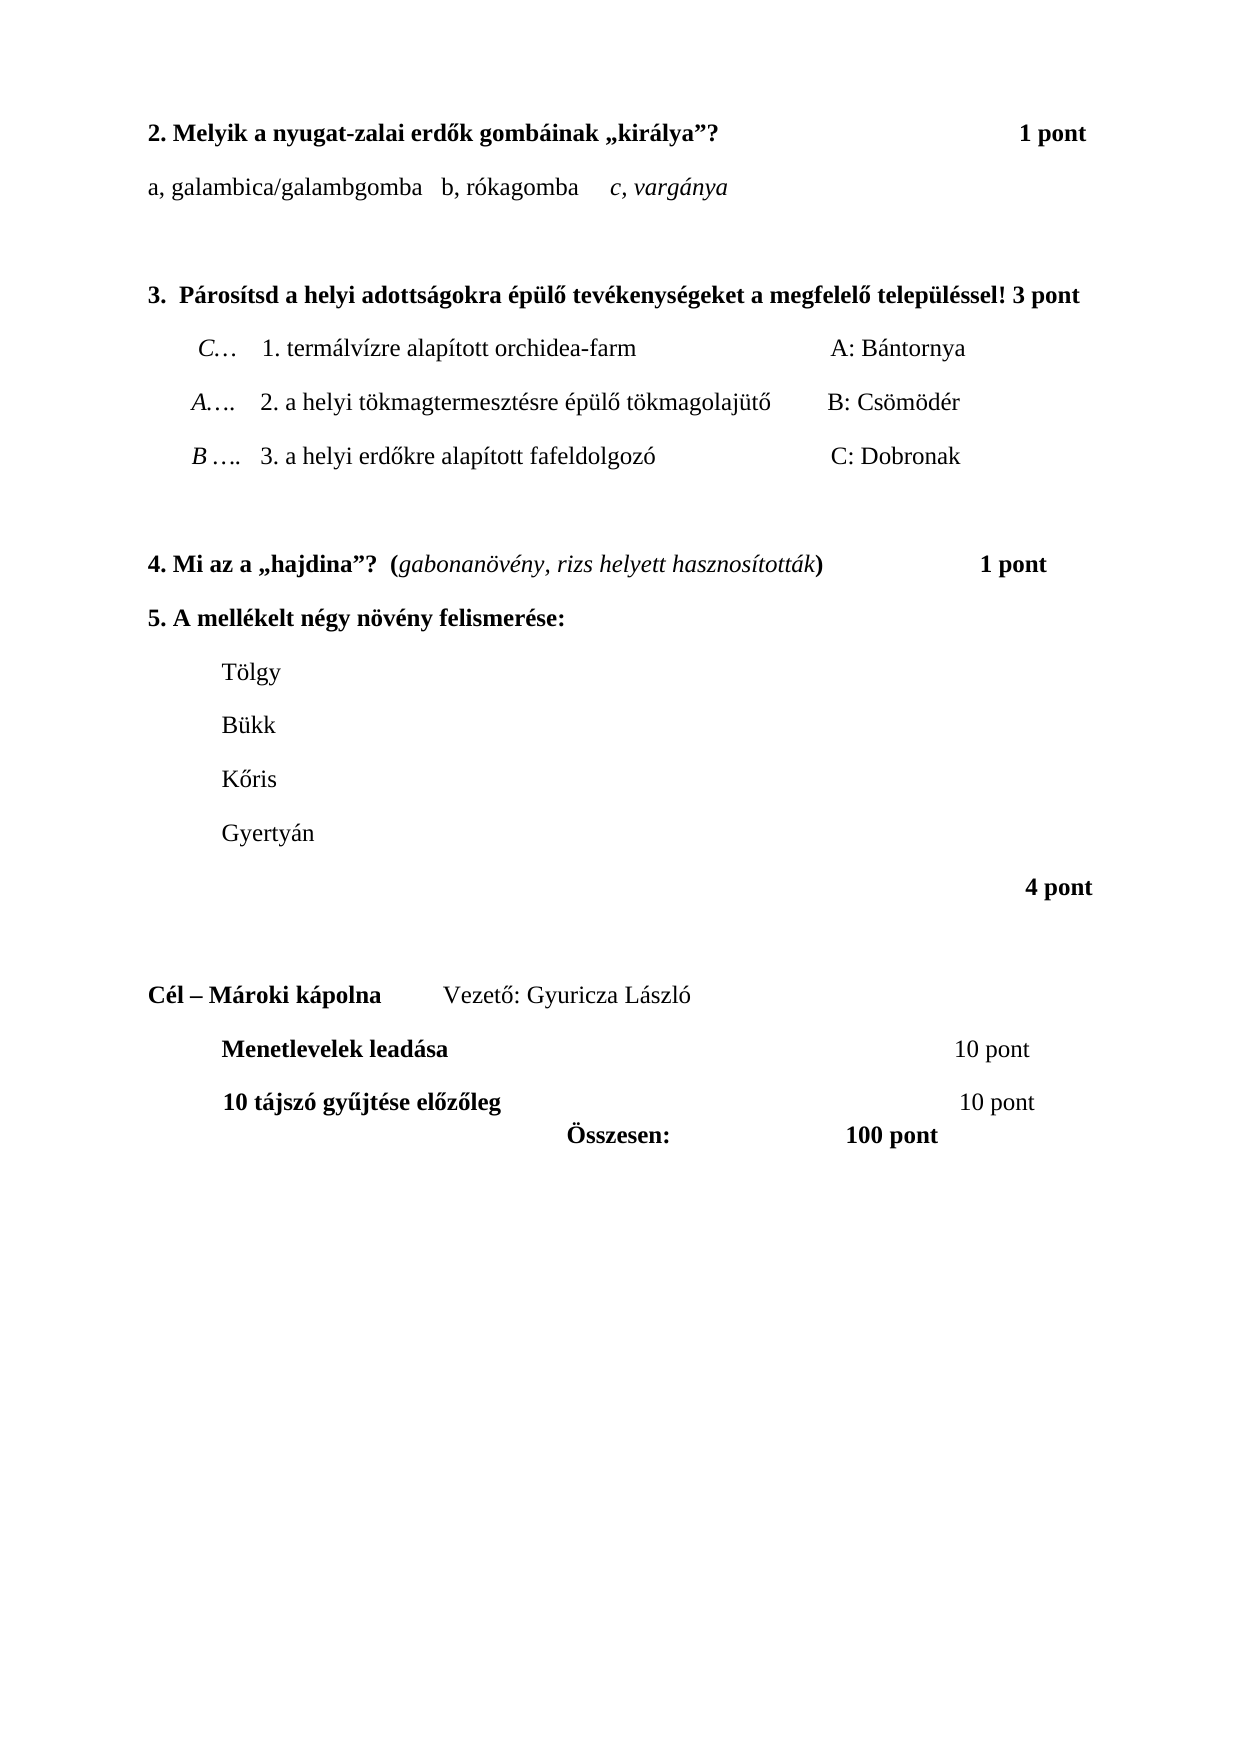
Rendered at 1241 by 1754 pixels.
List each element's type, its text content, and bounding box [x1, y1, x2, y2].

text B …. 3. a helyi erdőkre alapított fafeldolgozó C: Dobronak [148, 441, 1092, 470]
text 2. Melyik a nyugat-zalai erdők gombáinak „királya”? 1 pont [148, 118, 1092, 147]
text 4. Mi az a „hajdina”? (gabonanövény, rizs helyett hasznosították) 1 pont [148, 549, 1092, 578]
text 3. Párosítsd a helyi adottságokra épülő tevékenységeket a megfelelő településsel! 3 pont [148, 280, 1092, 308]
text C… 1. termálvízre alapított orchidea-farm A: Bántornya [148, 333, 1092, 362]
text A…. 2. a helyi tökmagtermesztésre épülő tökmagolajütő B: Csömödér [148, 387, 1092, 416]
text Bükk [148, 711, 1092, 739]
list 10 tájszó gyűjtése előzőleg 10 pont [223, 1087, 1092, 1116]
text 4 pont [148, 872, 1092, 901]
text Gyertyán [148, 818, 1092, 847]
text a, galambica/galambgomba b, rókagomba c, vargánya [148, 172, 1092, 201]
text Tölgy [148, 657, 1092, 685]
text 5. A mellékelt négy növény felismerése: [148, 603, 1092, 632]
text Menetlevelek leadása 10 pont [148, 1034, 1092, 1062]
text Kőris [148, 764, 1092, 793]
text Cél – Mároki kápolna Vezető: Gyuricza László [148, 980, 1092, 1008]
list Összesen: 100 pont [223, 1121, 1092, 1149]
